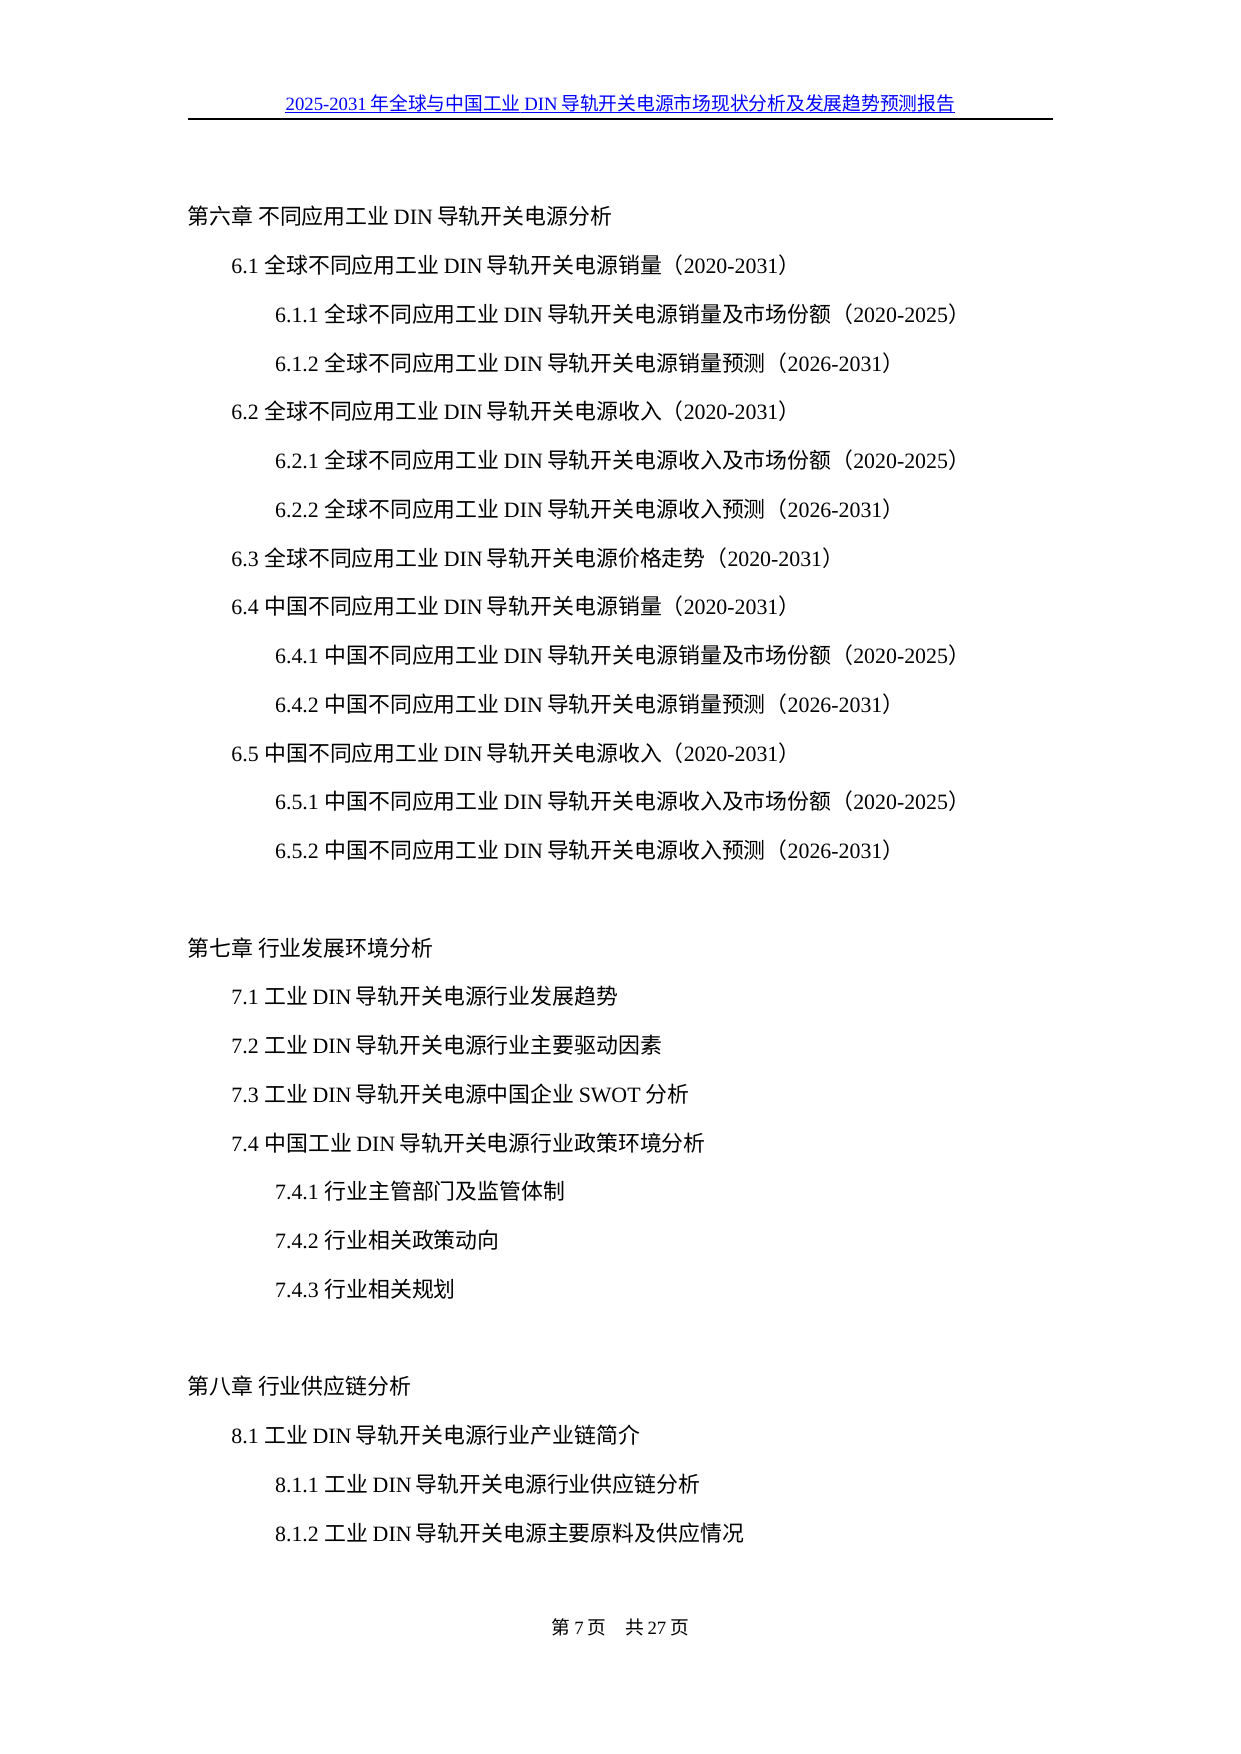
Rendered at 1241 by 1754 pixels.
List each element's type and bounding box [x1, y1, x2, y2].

text [187, 150, 1053, 1548]
